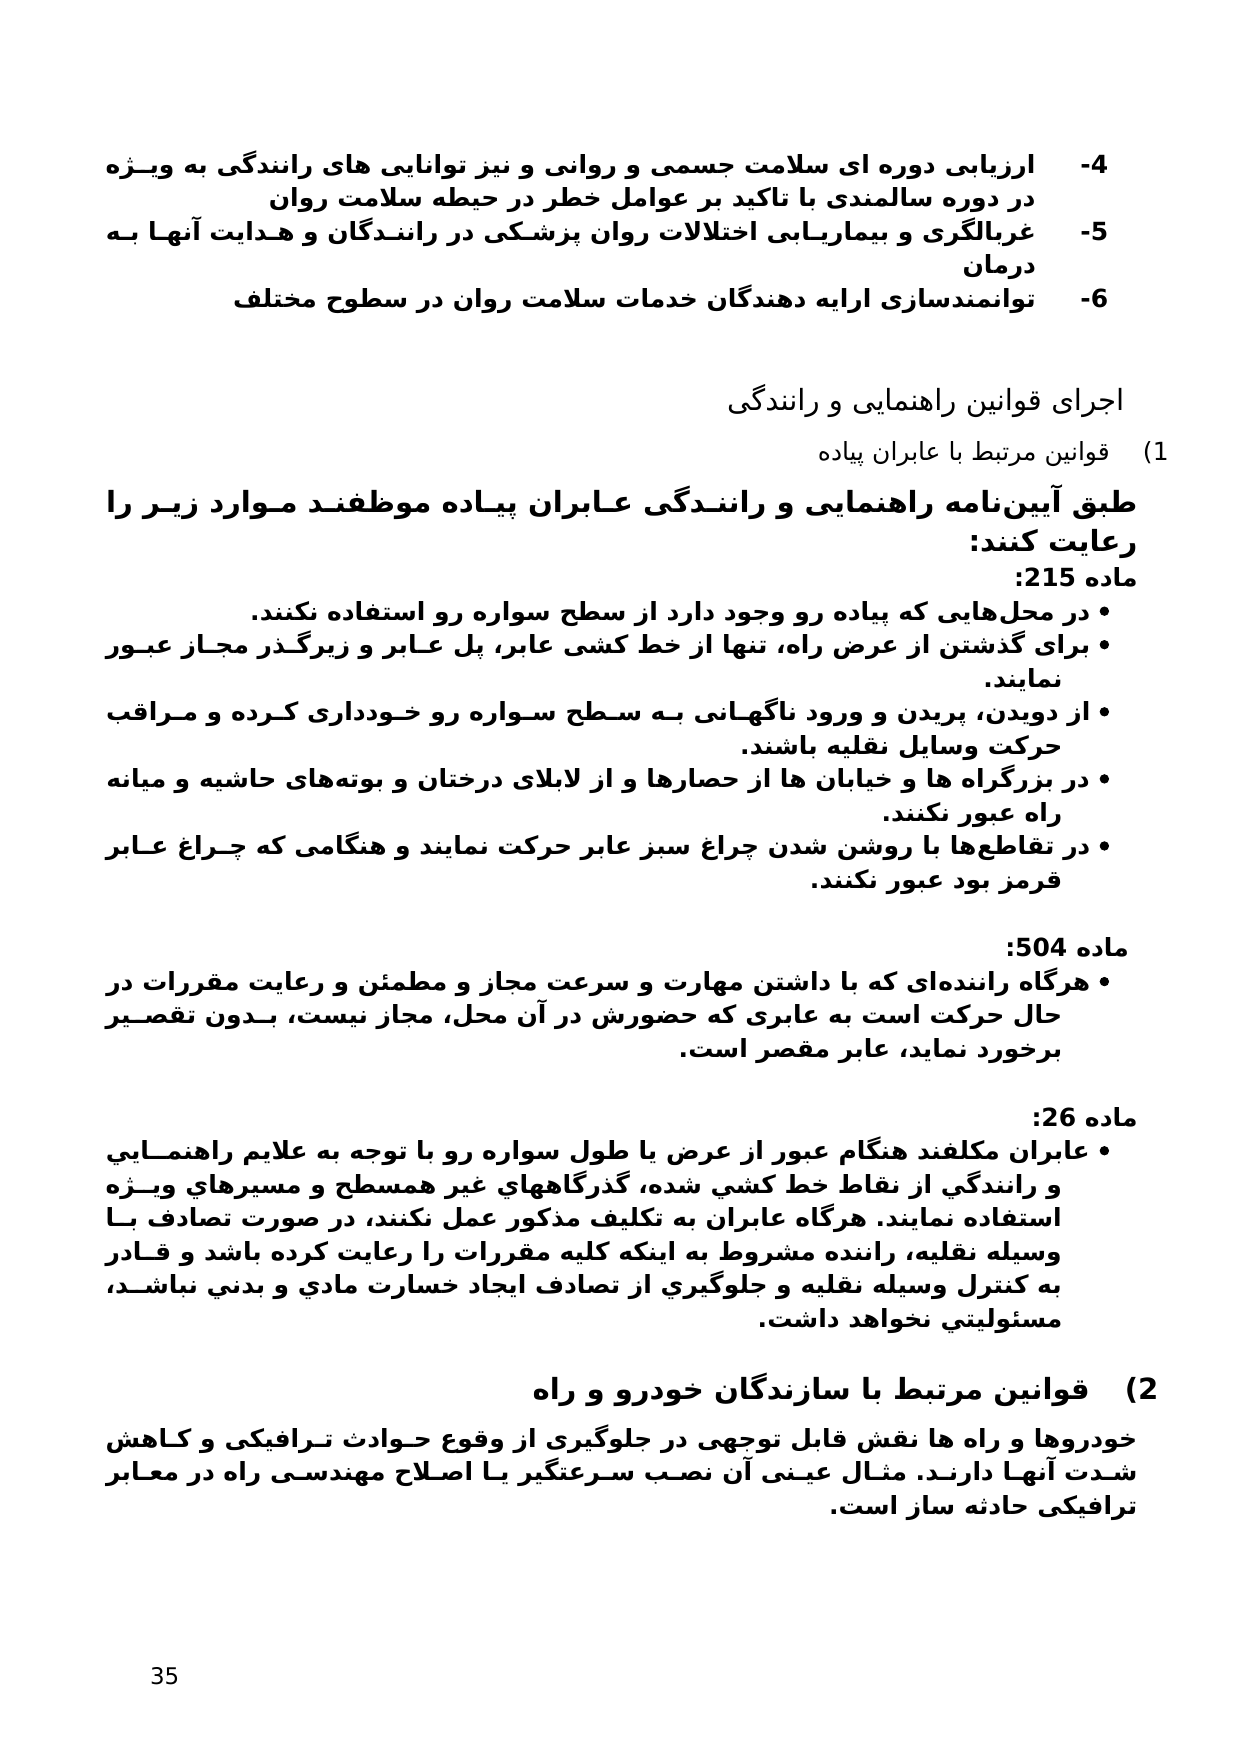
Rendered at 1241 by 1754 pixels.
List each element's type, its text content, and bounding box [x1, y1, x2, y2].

list در محل‌هایی که پیاده رو وجود دارد از سطح سواره رو استفاده نکنند. [106, 597, 1100, 626]
subtitle قوانین مرتبط با سازندگان خودرو و راه [150, 1372, 1124, 1406]
list در تقاطع‌ها با روشن شدن چراغ سبز عابر حرکت نمایند و هنگامی که چراغ عابر قرمز بود عبور نکنند. [106, 831, 1100, 894]
list عابران مكلفند هنگام عبور از عرض يا طول سواره رو با توجه به علایم راهنمايي و رانندگي از نقاط خط كشي شده، گذرگاههاي غير همسطح و مسيرهاي ويژه استفاده نمايند. هرگاه عابران به تكليف مذكور عمل نکنند، در صورت تصادف با وسيله نقليه، راننده مشروط به اينكه كليه مقررات را رعايت کرده باشد و قادر به كنترل وسيله نقليه و جلوگيري از تصادف ايجاد خسارت مادي و بدني نباشد، مسئوليتي نخواهد داشت. [106, 1136, 1100, 1333]
text اجرای قوانین راهنمایی و رانندگی [150, 384, 1124, 418]
list غربالگری و بیماریابی اختلالات روان پزشکی در رانندگان و هدایت آنها به درمان [106, 217, 1080, 280]
text ماده 26: [106, 1103, 1137, 1132]
list توانمندسازی ارایه دهندگان خدمات سلامت روان در سطوح مختلف [106, 284, 1080, 313]
list هرگاه راننده‌ای كه با داشتن مهارت و سرعت مجاز و مطمئن و رعایت مقررات در حال حركت است به عابری كه حضورش در آن محل، مجاز نیست، بدون تقصیر برخورد نماید، عابر مقصر است. [106, 967, 1100, 1063]
text ماده 504: [106, 933, 1137, 963]
list از دویدن‌، پریدن و ورود ناگهانی به سطح سواره رو خودداری کرده و مراقب حرکت وسایل نقلیه ‌باشند. [106, 697, 1100, 760]
list برای گذشتن از عرض راه‌، تنها از خط کشی عابر، پل عابر و زیرگذر مجاز عبور نمایند. [106, 630, 1100, 693]
list در بزرگراه ها و خیابان ها از حصارها و از لابلای درختان و بوته‌های حاشیه و میانه راه عبور نکنند. [106, 764, 1100, 827]
text ماده 215: [106, 563, 1137, 592]
list قوانین مرتبط با عابران پیاده [101, 437, 1143, 466]
text طبق آیین‌نامه راهنمایی و رانندگی عابران پیاده موظفند موارد زیر را رعایت کنند: [106, 485, 1137, 558]
list ارزیابی دوره ای سلامت جسمی و روانی و نیز توانایی های رانندگی به ویژه در دوره سالمندی با تاکید بر عوامل خطر در حیطه سلامت روان [106, 150, 1080, 213]
text خودروها و راه ها نقش قابل توجهی در جلوگیری از وقوع حوادث ترافیکی و كاهش شدت آنها دارند. مثال عینی آن نصب سرعتگیر یا اصلاح مهندسی راه در معابر ترافیکی حادثه ساز است. [106, 1424, 1137, 1520]
